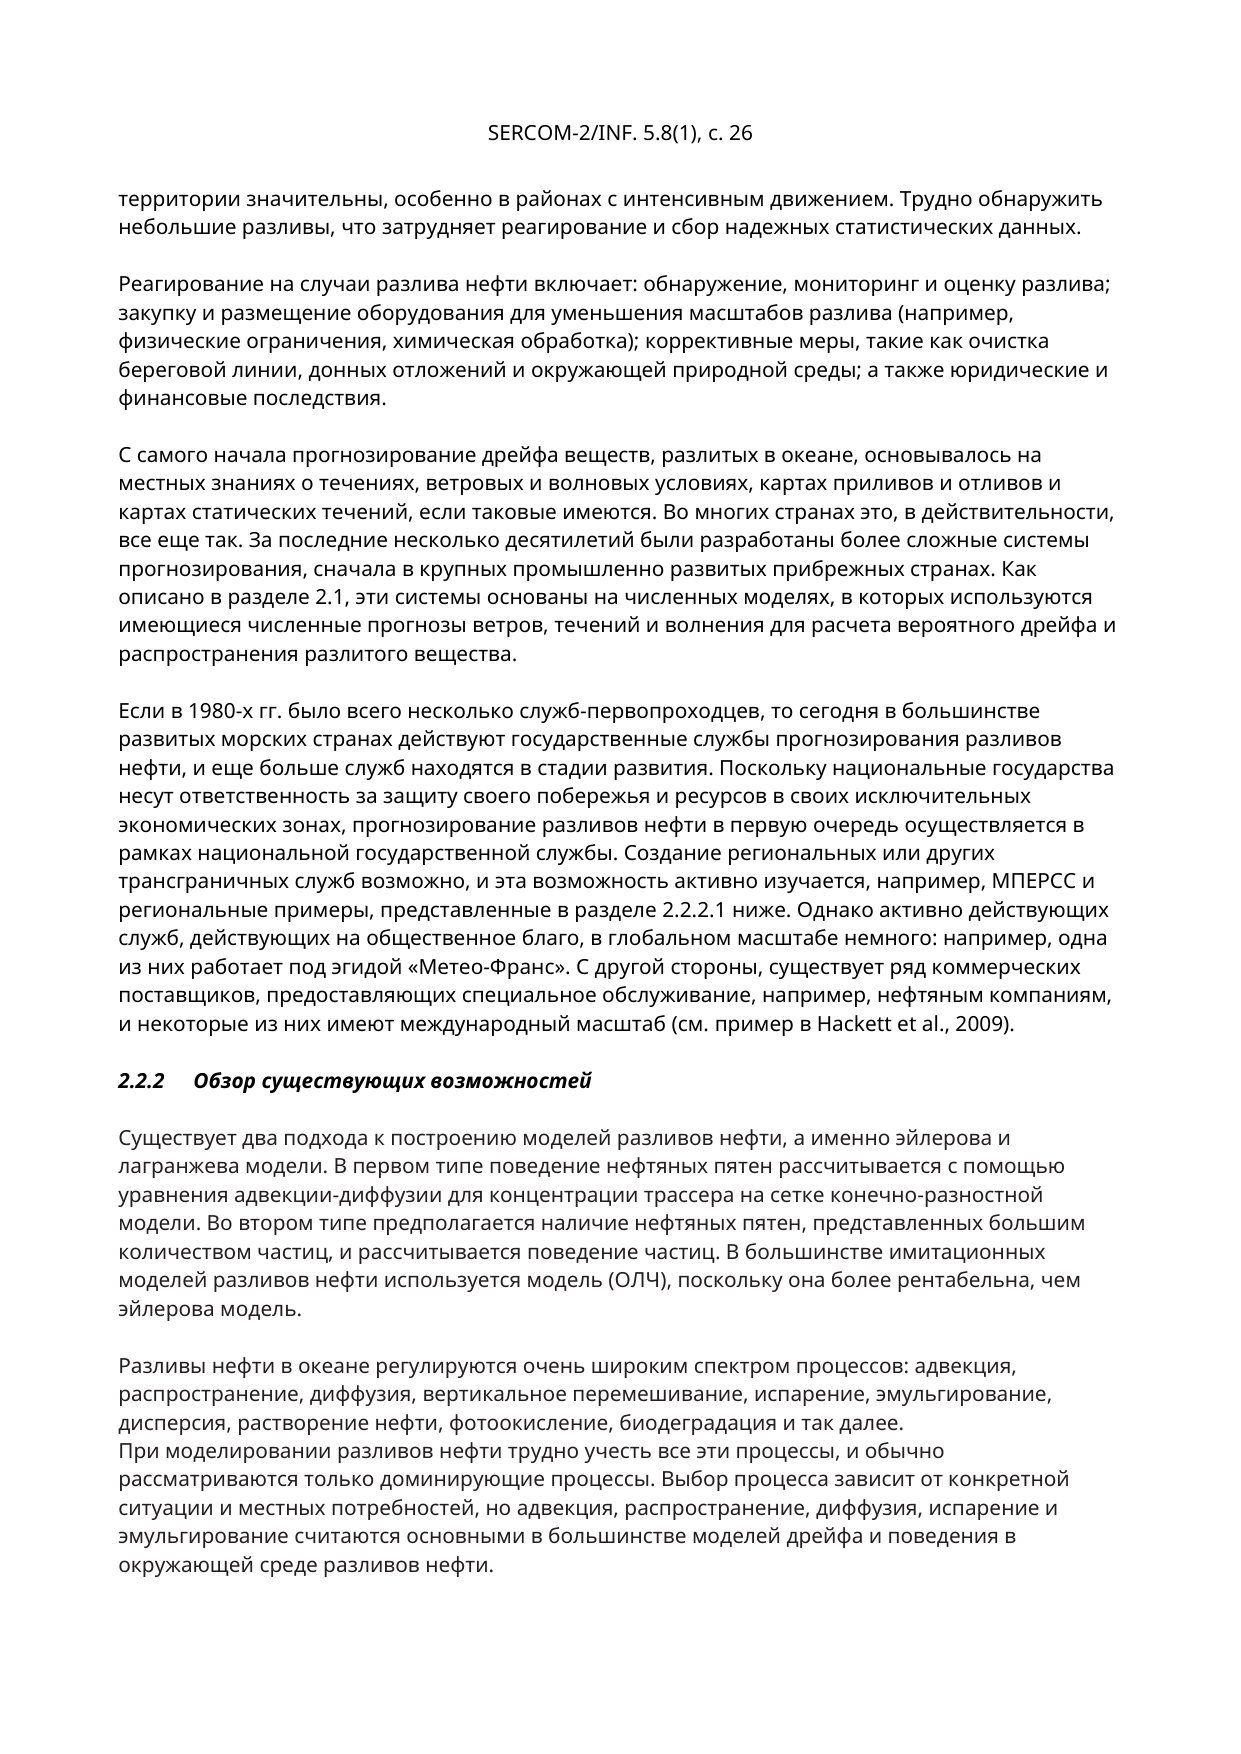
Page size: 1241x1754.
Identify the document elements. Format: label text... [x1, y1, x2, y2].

text Если в 1980-х гг. было всего несколько служб-первопроходцев, то сегодня в большинстве развитых морских странах действуют государственные службы прогнозирования разливов нефти, и еще больше служб находятся в стадии развития. Поскольку национальные государства несут ответственность за защиту своего побережья и ресурсов в своих исключительных экономических зонах, прогнозирование разливов нефти в первую очередь осуществляется в рамках национальной государственной службы. Создание региональных или других трансграничных служб возможно, и эта возможность активно изучается, например, МПЕРСС и региональные примеры, представленные в разделе 2.2.2.1 ниже. Однако активно действующих служб, действующих на общественное благо, в глобальном масштабе немного: например, одна из них работает под эгидой «Метео-Франс». С другой стороны, существует ряд коммерческих поставщиков, предоставляющих специальное обслуживание, например, нефтяным компаниям, и некоторые из них имеют международный масштаб (см. пример в Hackett et al., 2009). [118, 696, 1122, 1037]
subtitle 2.2.2 Обзор существующих возможностей [118, 1066, 1122, 1095]
text Разливы нефти в океане регулируются очень широким спектром процессов: адвекция, распространение, диффузия, вертикальное перемешивание, испарение, эмульгирование, дисперсия, растворение нефти, фотоокисление, биодеградация и так далее. При моделировании разливов нефти трудно учесть все эти процессы, и обычно рассматриваются только доминирующие процессы. Выбор процесса зависит от конкретной ситуации и местных потребностей, но адвекция, распространение, диффузия, испарение и эмульгирование считаются основными в большинстве моделей дрейфа и поведения в окружающей среде разливов нефти. [118, 1351, 1122, 1578]
text Существует два подхода к построению моделей разливов нефти, а именно эйлерова и лагранжева модели. В первом типе поведение нефтяных пятен рассчитывается с помощью уравнения адвекции-диффузии для концентрации трассера на сетке конечно-разностной модели. Во втором типе предполагается наличие нефтяных пятен, представленных большим количеством частиц, и рассчитывается поведение частиц. В большинстве имитационных моделей разливов нефти используется модель (ОЛЧ), поскольку она более рентабельна, чем эйлерова модель. [118, 1123, 1122, 1322]
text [118, 184, 1122, 241]
text С самого начала прогнозирование дрейфа веществ, разлитых в океане, основывалось на местных знаниях о течениях, ветровых и волновых условиях, картах приливов и отливов и картах статических течений, если таковые имеются. Во многих странах это, в действительности, все еще так. За последние несколько десятилетий были разработаны более сложные системы прогнозирования, сначала в крупных промышленно развитых прибрежных странах. Как описано в разделе 2.1, эти системы основаны на численных моделях, в которых используются имеющиеся численные прогнозы ветров, течений и волнения для расчета вероятного дрейфа и распространения разлитого вещества. [118, 440, 1122, 667]
text Реагирование на случаи разлива нефти включает: обнаружение, мониторинг и оценку разлива; закупку и размещение оборудования для уменьшения масштабов разлива (например, физические ограничения, химическая обработка); коррективные меры, такие как очистка береговой линии, донных отложений и окружающей природной среды; а также юридические и финансовые последствия. [118, 269, 1122, 412]
